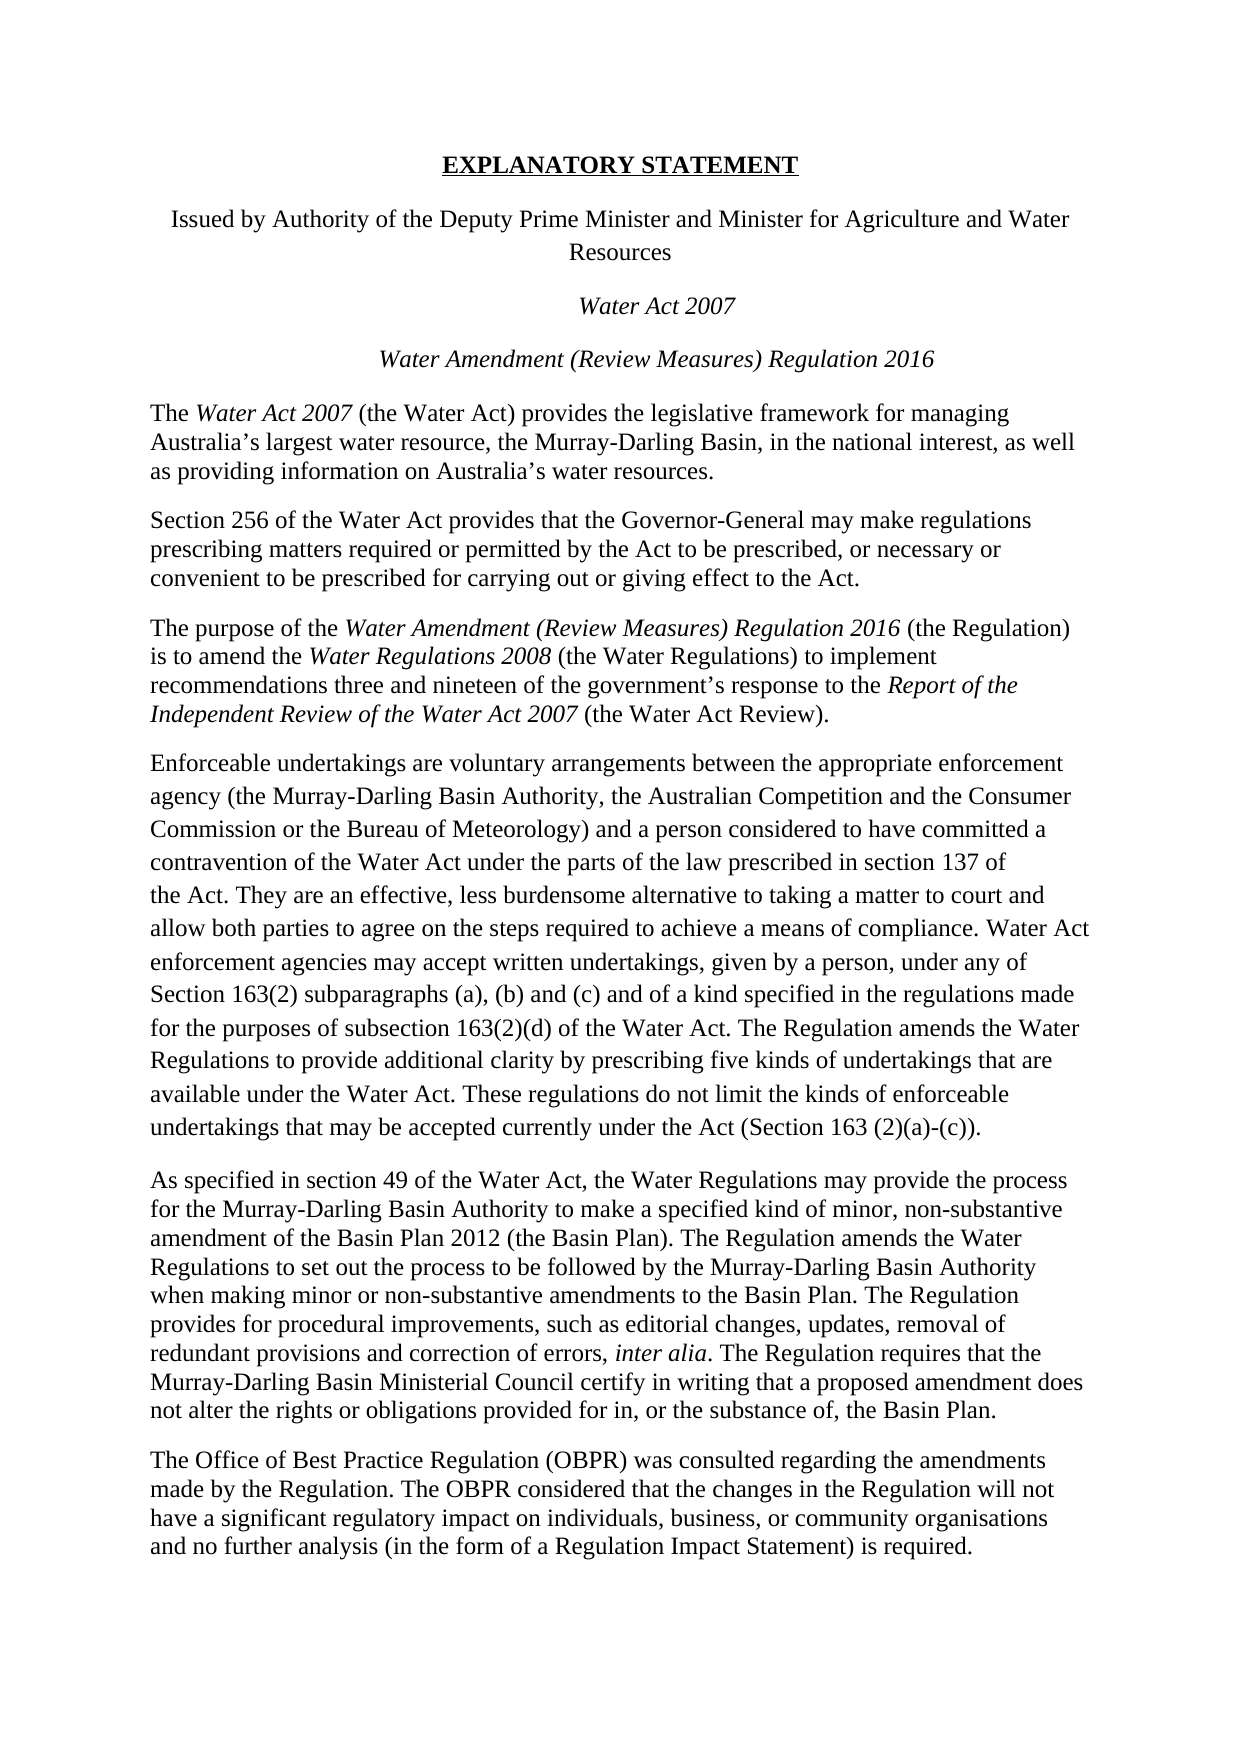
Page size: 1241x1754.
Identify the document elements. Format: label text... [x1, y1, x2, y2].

text Section 256 of the Water Act provides that the Governor-General may make regulations prescribing matters required or permitted by the Act to be prescribed, or necessary or convenient to be prescribed for carrying out or giving effect to the Act. [150, 506, 1090, 592]
text The Water Act 2007 (the Water Act) provides the legislative framework for managing Australia’s largest water resource, the Murray-Darling Basin, in the national interest, as well as providing information on Australia’s water resources. [150, 398, 1090, 485]
text Water Amendment (Review Measures) Regulation 2016 [150, 344, 1090, 373]
text Issued by Authority of the Deputy Prime Minister and Minister for Agriculture and Water Resources [150, 204, 1090, 266]
text The Office of Best Practice Regulation (OBPR) was consulted regarding the amendments made by the Regulation. The OBPR considered that the changes in the Regulation will not have a significant regulatory impact on individuals, business, or community organisations and no further analysis (in the form of a Regulation Impact Statement) is required. [150, 1445, 1090, 1560]
text Enforceable undertakings are voluntary arrangements between the appropriate enforcement agency (the Murray-Darling Basin Authority, the Australian Competition and the Consumer Commission or the Bureau of Meteorology) and a person considered to have committed a contravention of the Water Act under the parts of the law prescribed in section 137 of the Act. They are an effective, less burdensome alternative to taking a matter to court and allow both parties to agree on the steps required to achieve a means of compliance. Water Act enforcement agencies may accept written undertakings, given by a person, under any of Section 163(2) subparagraphs (a), (b) and (c) and of a kind specified in the regulations made for the purposes of subsection 163(2)(d) of the Water Act. The Regulation amends the Water Regulations to provide additional clarity by prescribing five kinds of undertakings that are available under the Water Act. These regulations do not limit the kinds of enforceable undertakings that may be accepted currently under the Act (Section 163 (2)(a)-(c)). [150, 748, 1090, 1140]
text The purpose of the Water Amendment (Review Measures) Regulation 2016 (the Regulation) is to amend the Water Regulations 2008 (the Water Regulations) to implement recommendations three and nineteen of the government’s response to the Report of the Independent Review of the Water Act 2007 (the Water Act Review). [150, 613, 1090, 728]
text Water Act 2007 [150, 291, 1090, 319]
text As specified in section 49 of the Water Act, the Water Regulations may provide the process for the Murray-Darling Basin Authority to make a specified kind of minor, non-substantive amendment of the Basin Plan 2012 (the Basin Plan). The Regulation amends the Water Regulations to set out the process to be followed by the Murray-Darling Basin Authority when making minor or non-substantive amendments to the Basin Plan. The Regulation provides for procedural improvements, such as editorial changes, updates, removal of redundant provisions and correction of errors, inter alia. The Regulation requires that the Murray-Darling Basin Ministerial Council certify in writing that a proposed amendment does not alter the rights or obligations provided for in, or the substance of, the Basin Plan. [150, 1166, 1090, 1424]
subtitle EXPLANATORY STATEMENT [150, 150, 1090, 179]
